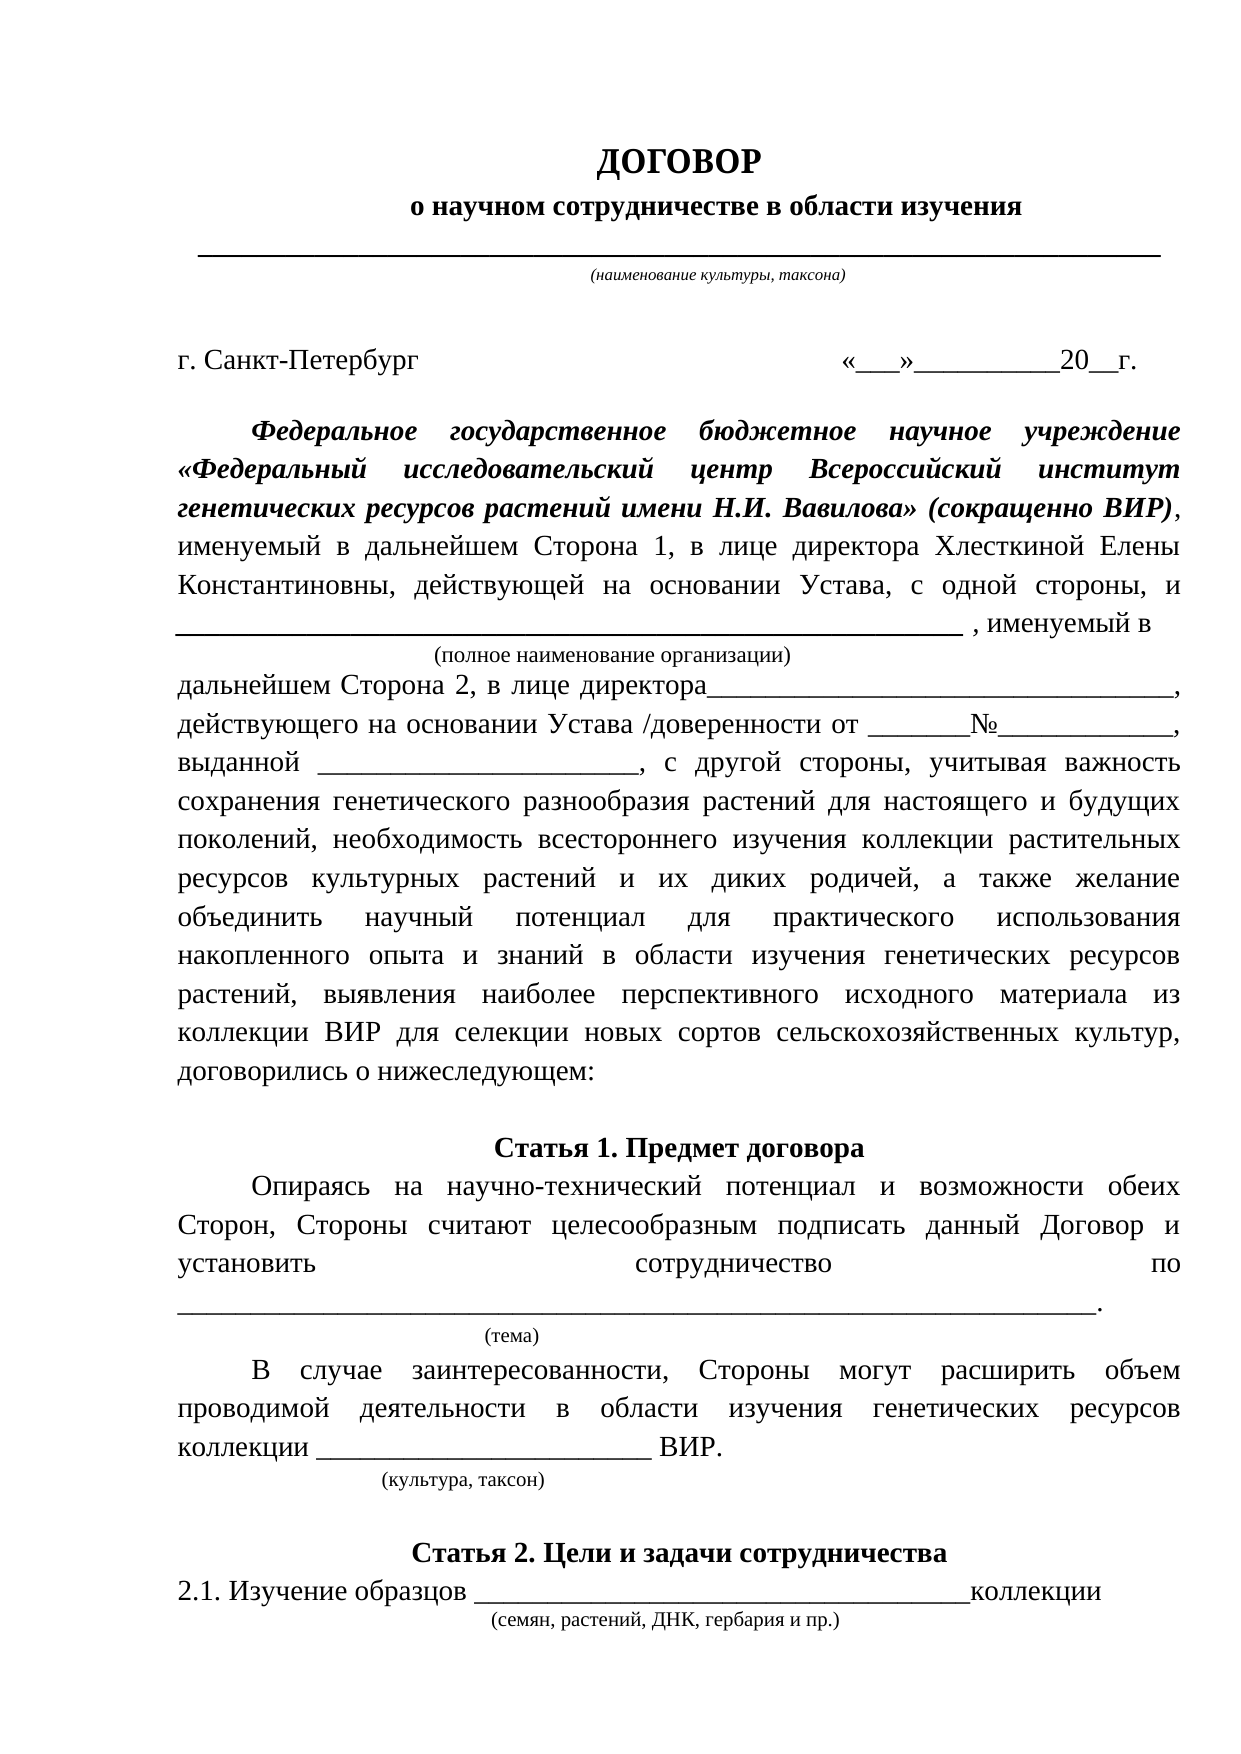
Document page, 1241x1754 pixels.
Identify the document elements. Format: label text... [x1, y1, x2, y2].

text (тема) [177, 1323, 1181, 1347]
text 2.1. Изучение образцов __________________________________коллекции [177, 1573, 1181, 1607]
text (культура, таксон) [177, 1467, 1181, 1491]
text г. Санкт-Петербург «___»__________20__г. [177, 342, 1181, 375]
text (наименование культуры, таксона) [177, 265, 1181, 298]
text Статья 2. Цели и задачи сотрудничества [177, 1535, 1181, 1568]
text В случае заинтересованности, Стороны могут расширить объем проводимой деятельности в области изучения генетических ресурсов коллекции _______________________ ВИР. [177, 1352, 1181, 1462]
text дальнейшем Сторона 2, в лице директора________________________________, действующего на основании Устава /доверенности от _______№____________, выданной ______________________, с другой стороны, учитывая важность сохранения генетического разнообразия растений для настоящего и будущих поколений, необходимость всестороннего изучения коллекции растительных ресурсов культурных растений и их диких родичей, а также желание объединить научный потенциал для практического использования накопленного опыта и знаний в области изучения генетических ресурсов растений, выявления наиболее перспективного исходного материала из коллекции ВИР для селекции новых сортов сельскохозяйственных культур, договорились о нижеследующем: [177, 667, 1181, 1086]
text Федеральное государственное бюджетное научное учреждение «Федеральный исследовательский центр Всероссийский институт генетических ресурсов растений имени Н.И. Вавилова» (сокращенно ВИР), именуемый в дальнейшем Сторона 1, в лице директора Хлесткиной Елены Константиновны, действующей на основании Устава, с одной стороны, и ______________________________________________________ , именуемый в [177, 413, 1181, 639]
text ДОГОВОР [177, 143, 1181, 181]
text Статья 1. Предмет договора [177, 1130, 1181, 1163]
text Опираясь на научно-технический потенциал и возможности обеих Сторон, Стороны считают целесообразным подписать данный Договор и установить сотрудничество по _______________________________________________________________. [177, 1168, 1181, 1318]
text (полное наименование организации) [177, 644, 1181, 667]
text о научном сотрудничестве в области изучения __________________________________________________________________ [177, 188, 1181, 260]
text (семян, растений, ДНК, гербария и пр.) [177, 1607, 1181, 1631]
